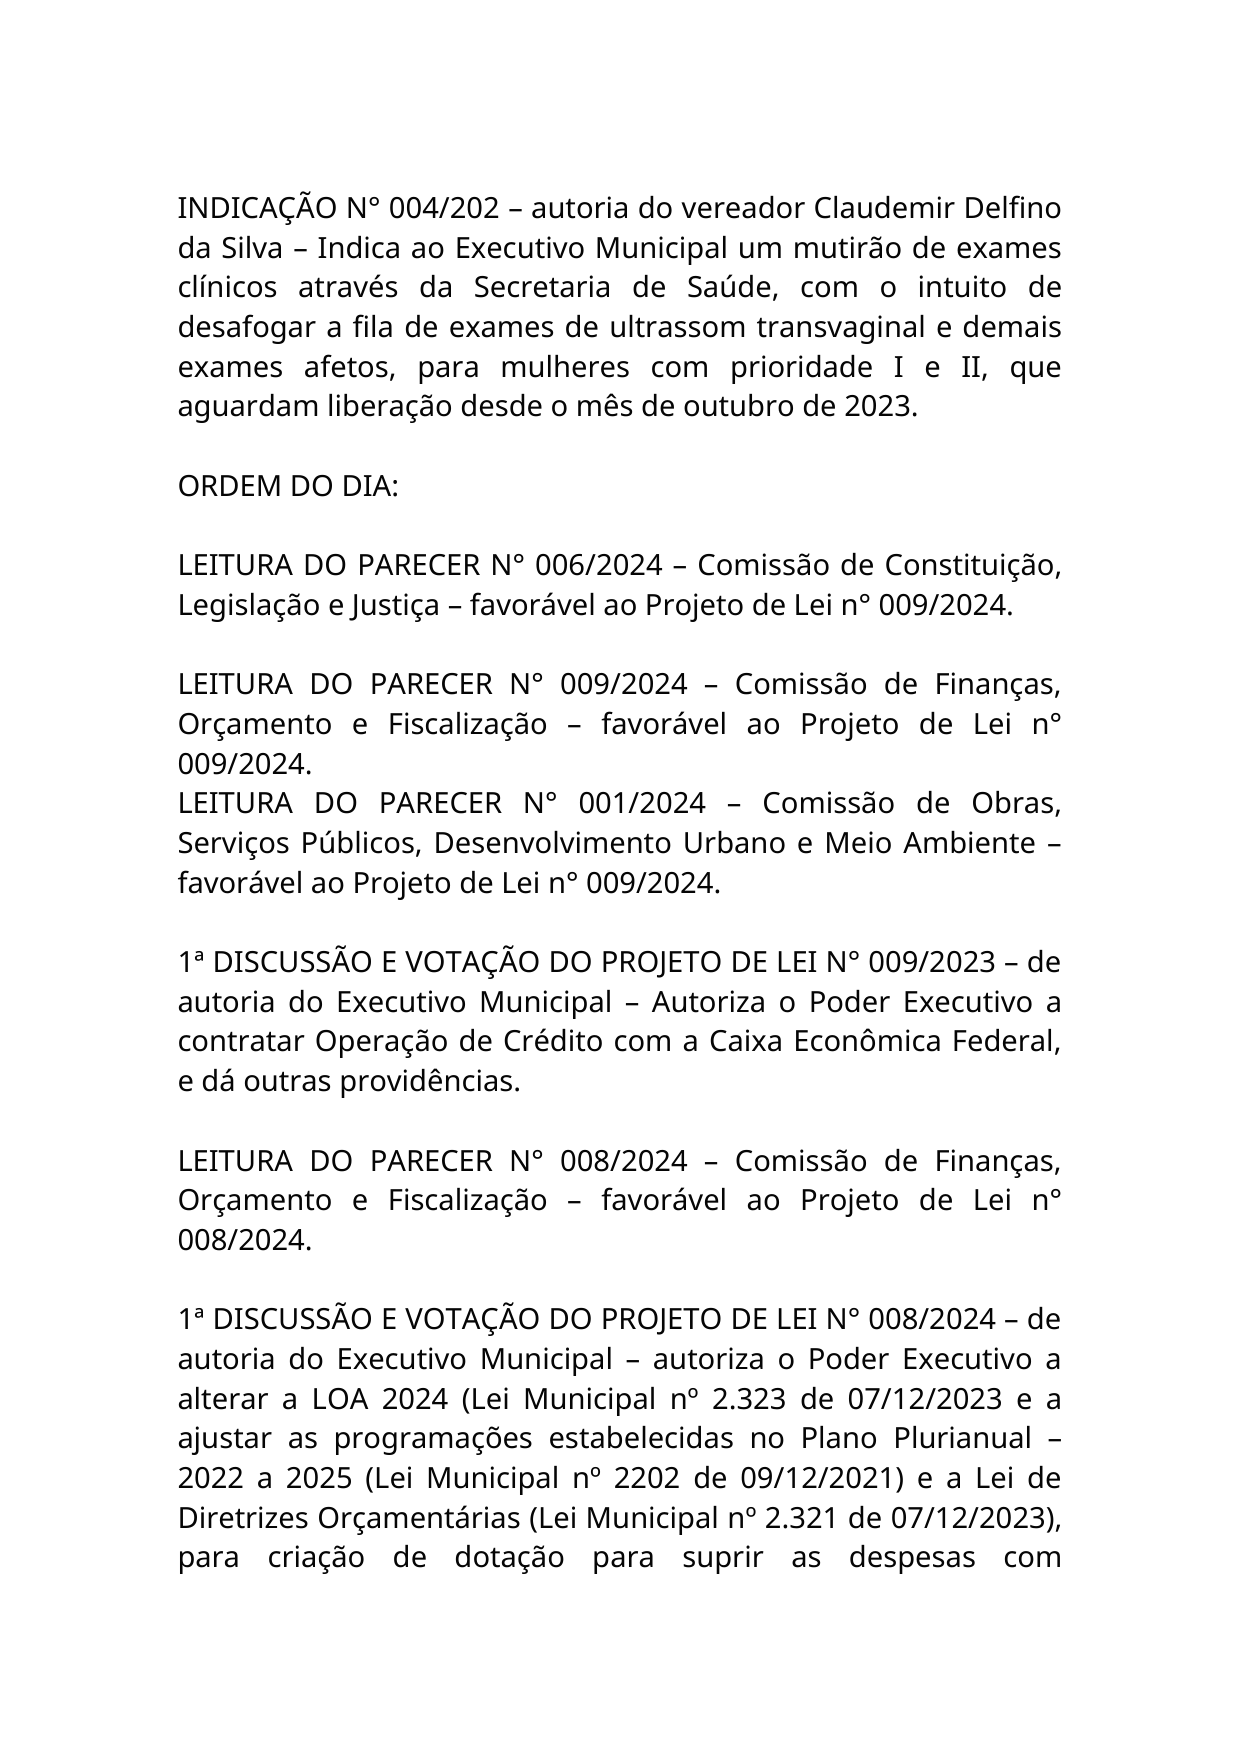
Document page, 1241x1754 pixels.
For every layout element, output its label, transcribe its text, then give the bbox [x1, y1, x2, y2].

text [177, 1298, 1063, 1576]
text INDICAÇÃO N° 004/202 – autoria do vereador Claudemir Delfino da Silva – Indica ao Executivo Municipal um mutirão de exames clínicos através da Secretaria de Saúde, com o intuito de desafogar a fila de exames de ultrassom transvaginal e demais exames afetos, para mulheres com prioridade I e II, que aguardam liberação desde o mês de outubro de 2023. [177, 187, 1063, 425]
text LEITURA DO PARECER N° 001/2024 – Comissão de Obras, Serviços Públicos, Desenvolvimento Urbano e Meio Ambiente – favorável ao Projeto de Lei n° 009/2024. [177, 783, 1063, 902]
text LEITURA DO PARECER N° 008/2024 – Comissão de Finanças, Orçamento e Fiscalização – favorável ao Projeto de Lei n° 008/2024. [177, 1140, 1063, 1259]
text LEITURA DO PARECER N° 006/2024 – Comissão de Constituição, Legislação e Justiça – favorável ao Projeto de Lei n° 009/2024. [177, 544, 1063, 624]
text 1ª DISCUSSÃO E VOTAÇÃO DO PROJETO DE LEI N° 009/2023 – de autoria do Executivo Municipal – Autoriza o Poder Executivo a contratar Operação de Crédito com a Caixa Econômica Federal, e dá outras providências. [177, 941, 1063, 1100]
text ORDEM DO DIA: [177, 465, 1063, 505]
text LEITURA DO PARECER N° 009/2024 – Comissão de Finanças, Orçamento e Fiscalização – favorável ao Projeto de Lei n° 009/2024. [177, 663, 1063, 783]
